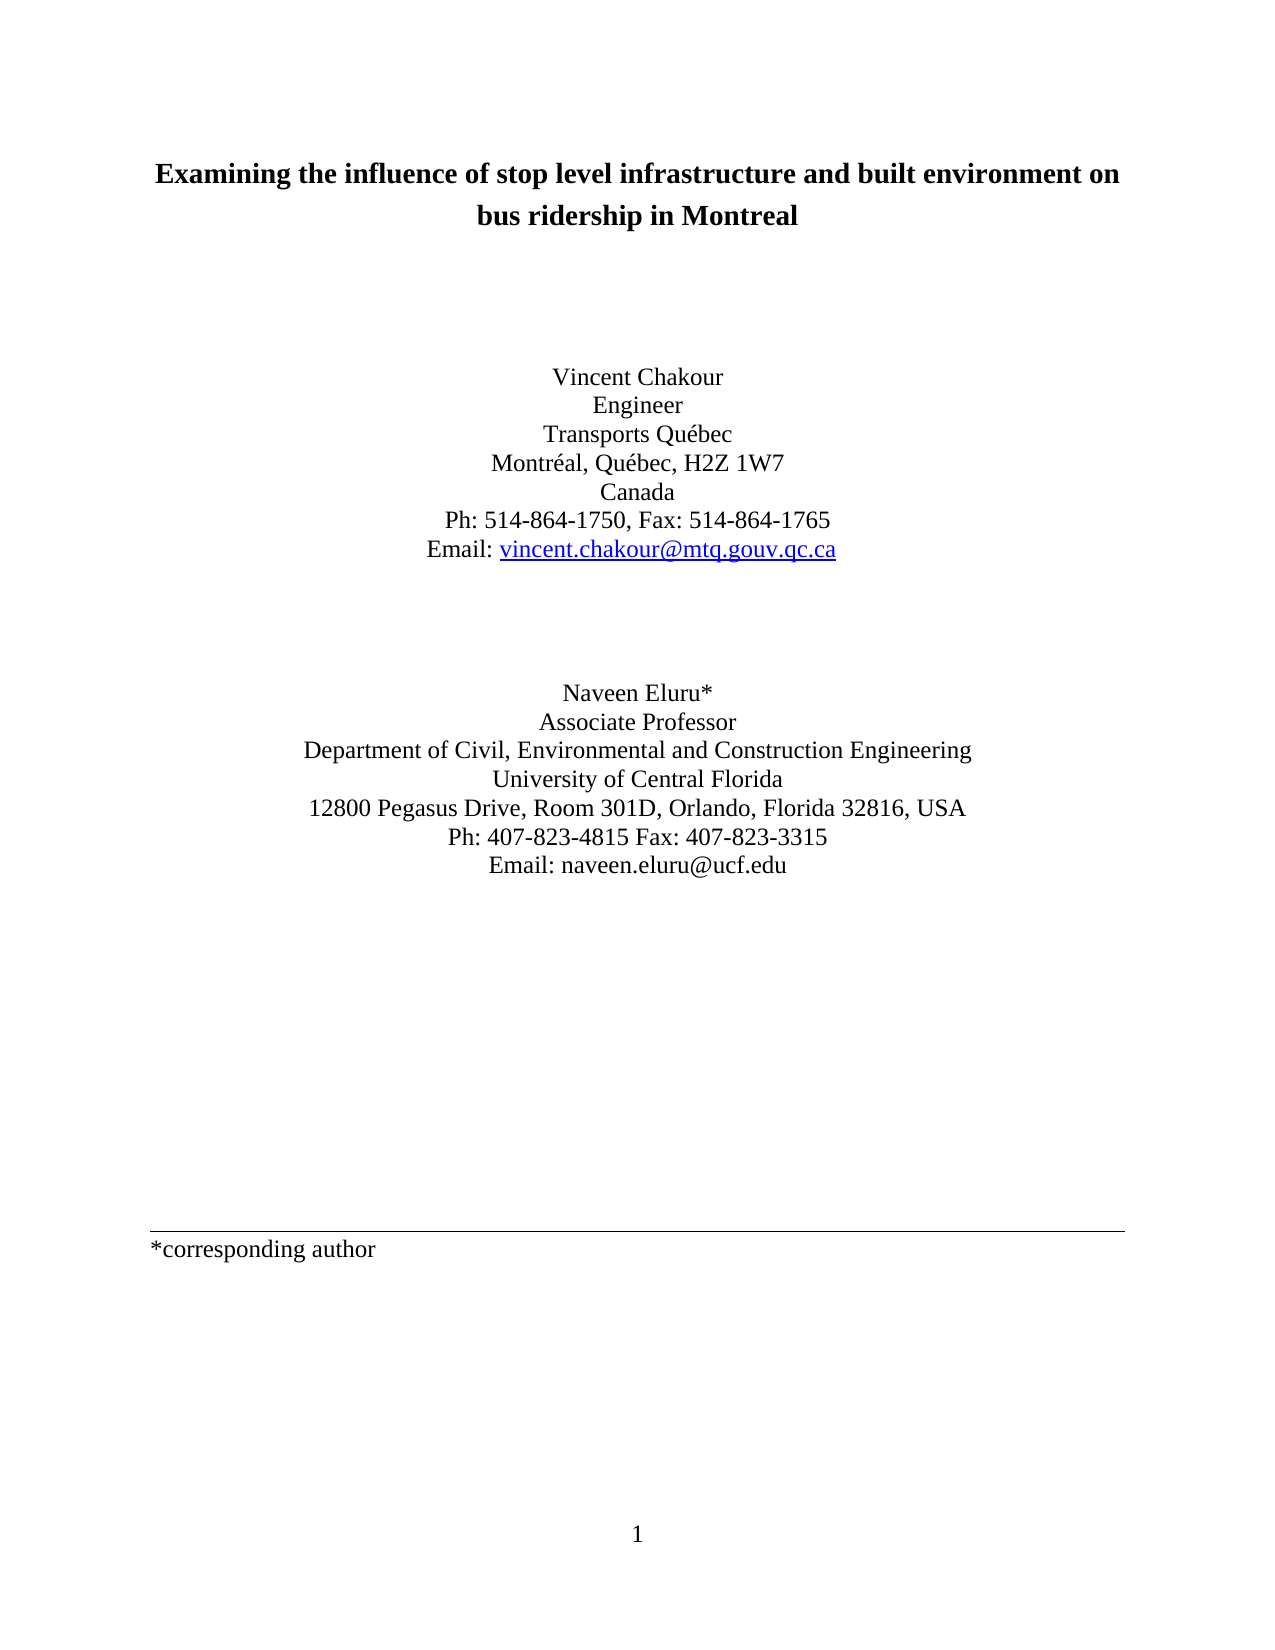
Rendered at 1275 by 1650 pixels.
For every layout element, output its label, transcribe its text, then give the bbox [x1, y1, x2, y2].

text Canada [150, 477, 1125, 506]
text *corresponding author [150, 1232, 1125, 1263]
text Department of Civil, Environmental and Construction Engineering [150, 736, 1125, 764]
text Montréal, Québec, H2Z 1W7 [150, 448, 1125, 477]
text 12800 Pegasus Drive, Room 301D, Orlando, Florida 32816, USA [150, 793, 1125, 822]
text University of Central Florida [150, 764, 1125, 793]
text Transports Québec [150, 419, 1125, 448]
text Ph: 407-823-4815 Fax: 407-823-3315 [150, 822, 1125, 851]
text Naveen Eluru* Associate Professor [150, 678, 1125, 736]
text Email: naveen.eluru@ucf.edu [150, 851, 1125, 908]
title Examining the influence of stop level infrastructure and built environment on bus ridership in Montreal [150, 150, 1125, 233]
text Vincent Chakour Engineer [150, 362, 1125, 419]
text Ph: 514-864-1750, Fax: 514-864-1765 [150, 506, 1125, 534]
text Email: vincent.chakour@mtq.gouv.qc.ca [150, 534, 1125, 592]
